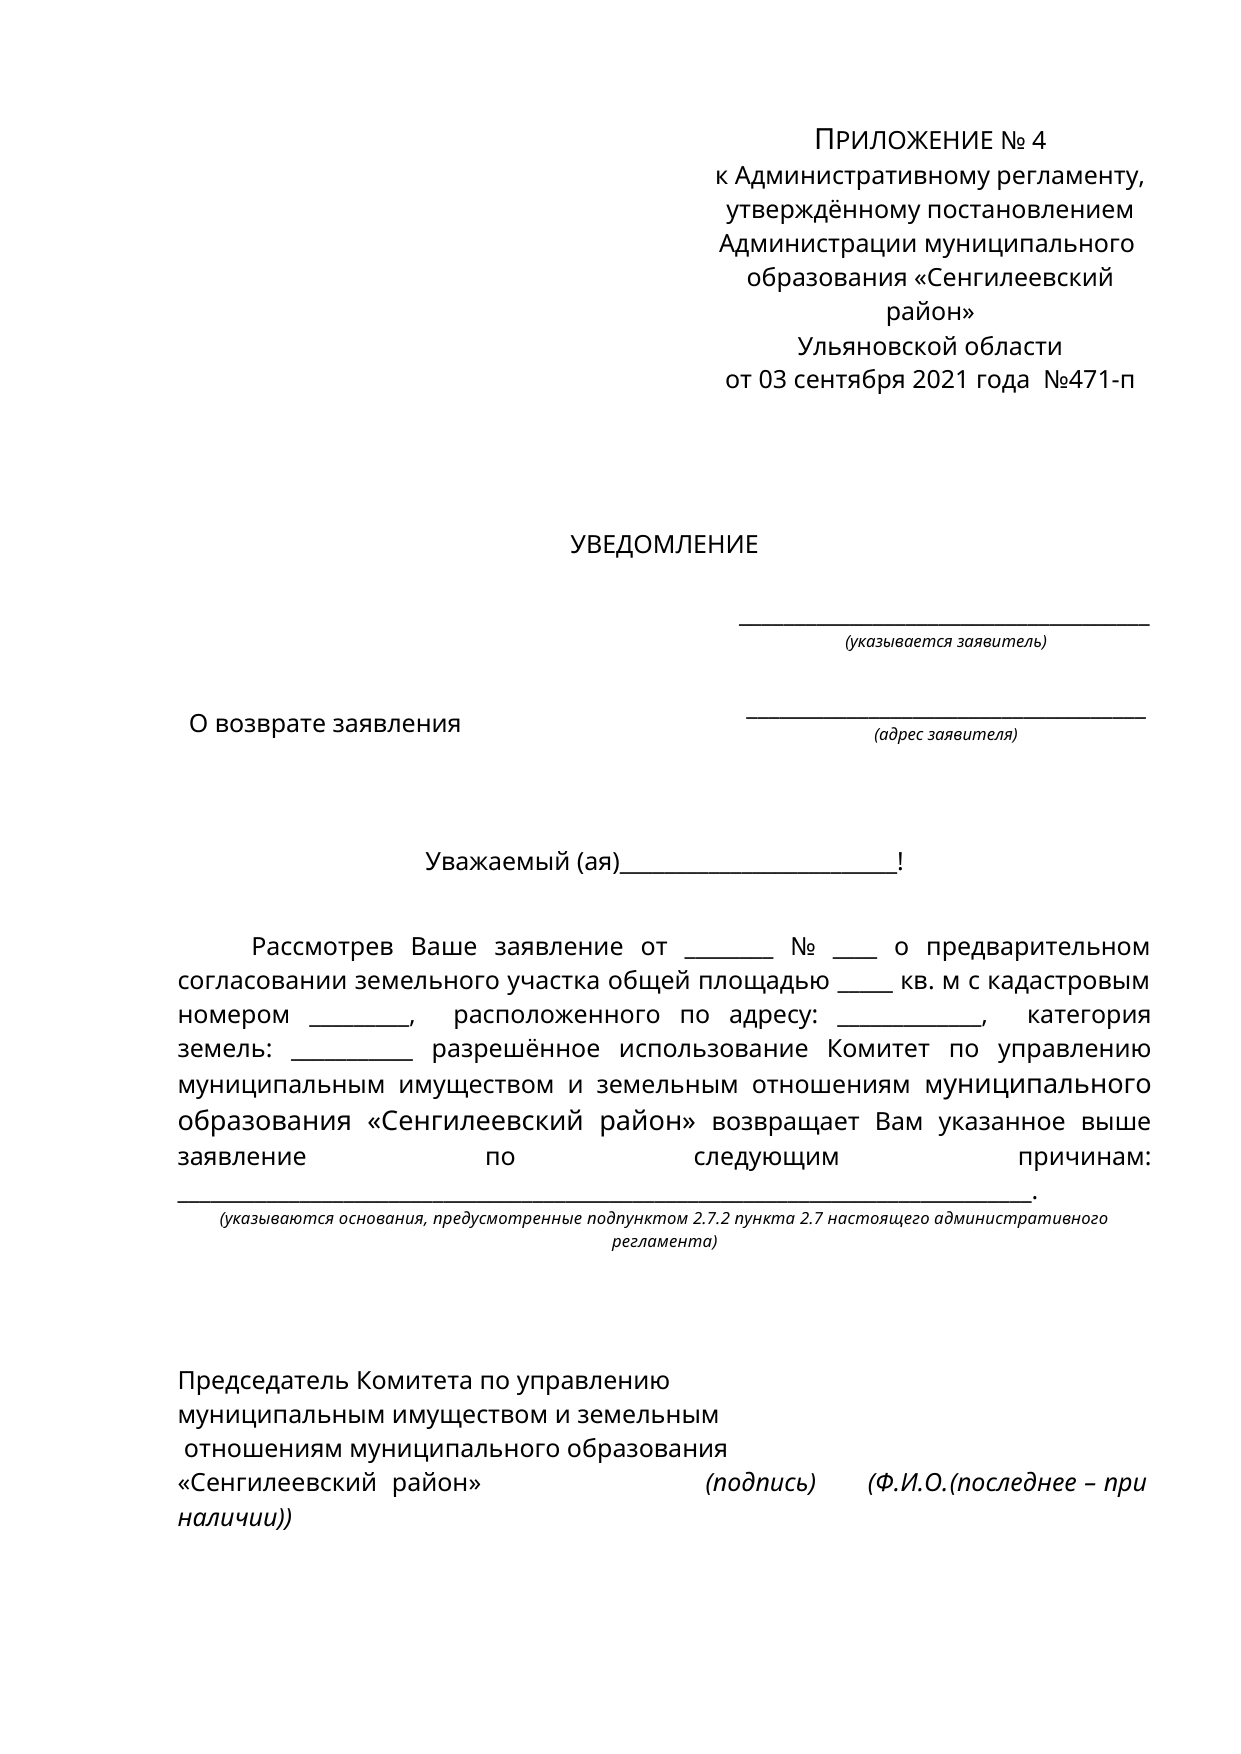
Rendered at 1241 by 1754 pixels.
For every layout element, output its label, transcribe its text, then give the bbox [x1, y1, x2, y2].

text Рассмотрев Ваше заявление от ________ № ____ о предварительном согласовании земельного участка общей площадью _____ кв. м с кадастровым номером _________, расположенного по адресу: _____________, категория земель: ___________ разрешённое использование Комитет по управлению муниципальным имуществом и земельным отношениям муниципального образования «Сенгилеевский район» возвращает Вам указанное выше заявление по следующим причинам: _____________________________________________________________________________. [177, 929, 1152, 1207]
table_header _____________________________________ (указывается заявитель) ____________________________________ (адрес заявителя) [696, 595, 1196, 796]
text от 03 сентября 2021 года №471-п [709, 362, 1152, 396]
text к Административному регламенту, утверждённому постановлением [709, 158, 1152, 226]
text Председатель Комитета по управлению [177, 1363, 1152, 1397]
text Ульяновской области [709, 328, 1152, 362]
text ПРИЛОЖЕНИЕ № 4 [709, 118, 1152, 158]
text отношениям муниципального образования [177, 1431, 1152, 1465]
text муниципальным имуществом и земельным [177, 1397, 1152, 1431]
text Администрации муниципального образования «Сенгилеевский район» [709, 226, 1152, 328]
text Уважаемый (ая)_________________________! [177, 844, 1152, 878]
text (указываются основания, предусмотренные подпунктом 2.7.2 пункта 2.7 настоящего административного регламента) [177, 1207, 1152, 1252]
text «Сенгилеевский район» (подпись) (Ф.И.О.(последнее – при наличии)) [177, 1465, 1147, 1533]
table_header О возврате заявления [177, 595, 696, 796]
text УВЕДОМЛЕНИЕ [177, 527, 1152, 561]
